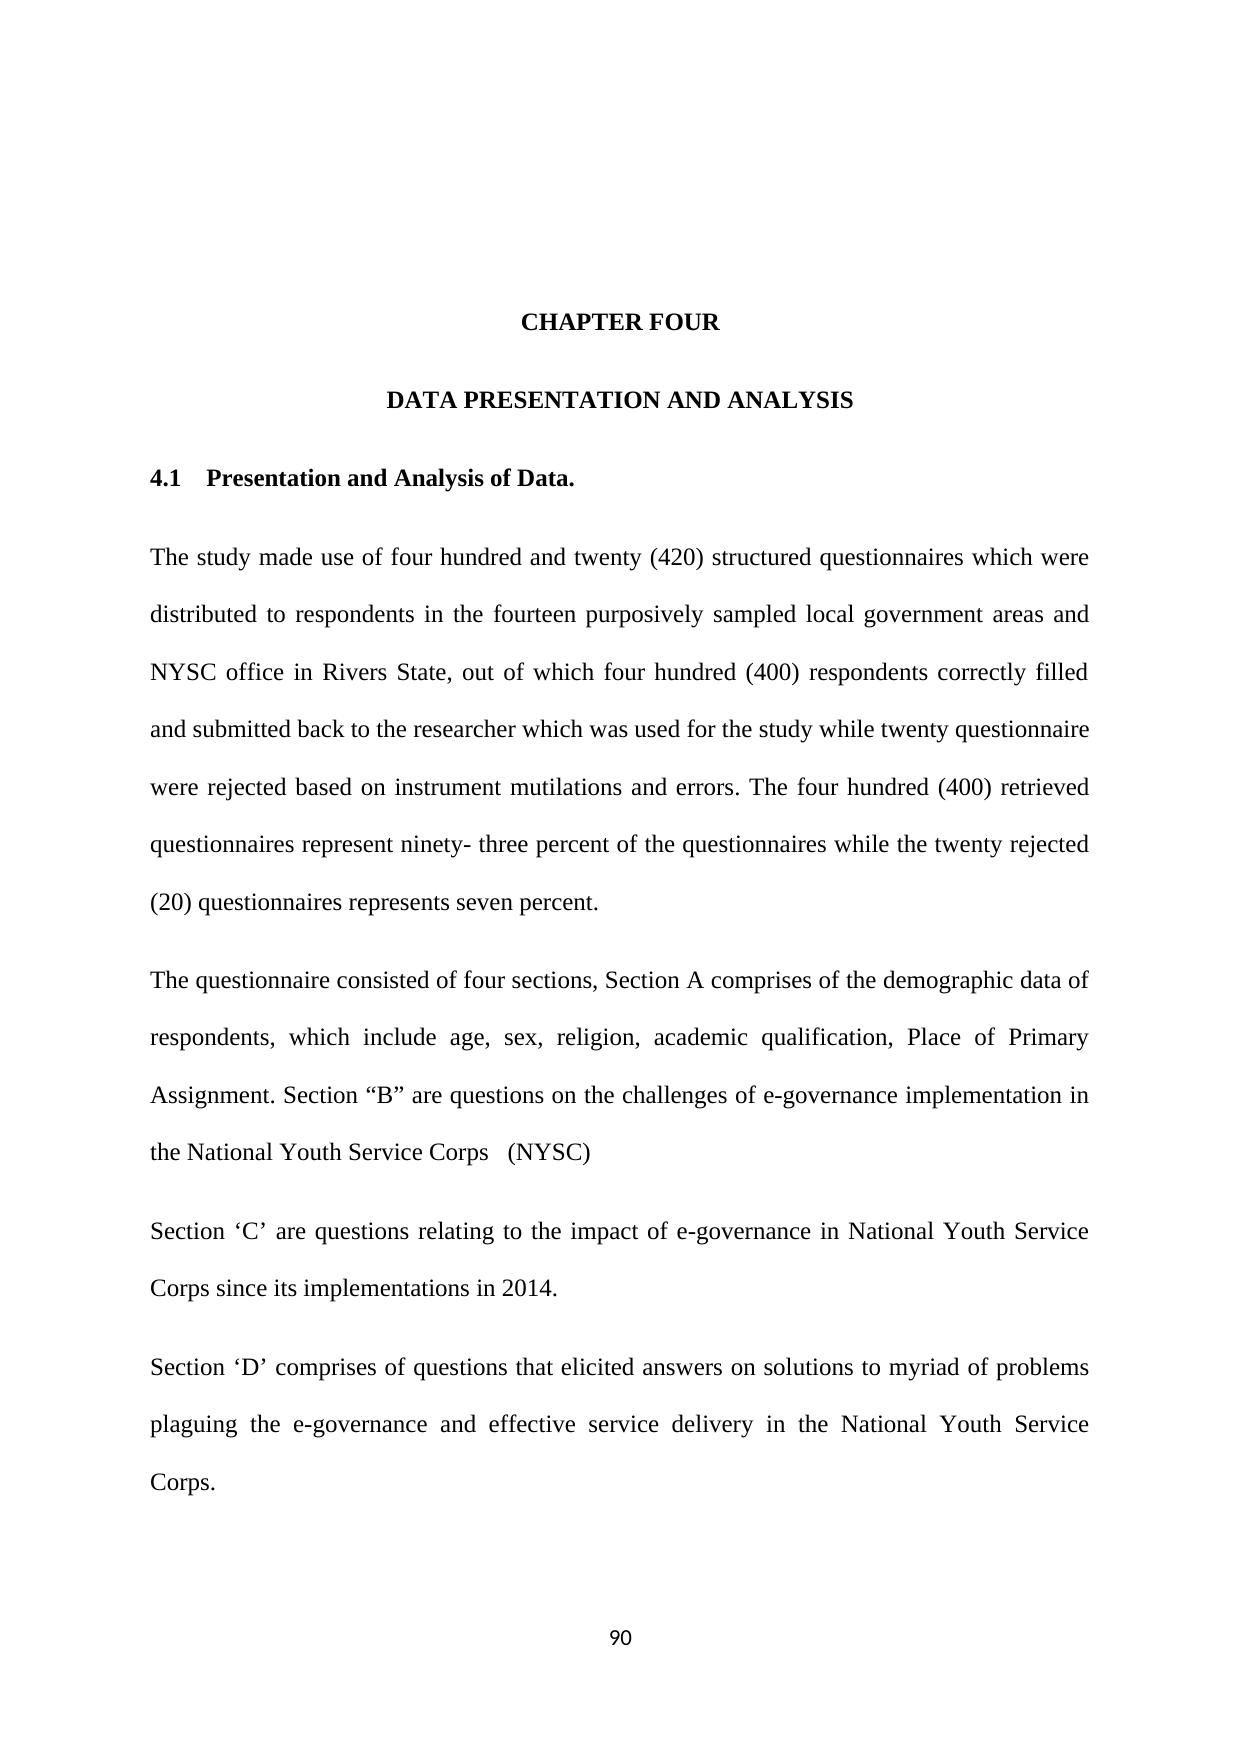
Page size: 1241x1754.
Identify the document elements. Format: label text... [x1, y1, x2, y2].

text DATA PRESENTATION AND ANALYSIS [150, 385, 1090, 414]
list Presentation and Analysis of Data. [150, 463, 1090, 492]
text CHAPTER FOUR [150, 307, 1090, 335]
text The questionnaire consisted of four sections, Section A comprises of the demographic data of respondents, which include age, sex, religion, academic qualification, Place of Primary Assignment. Section “B” are questions on the challenges of e-governance implementation in the National Youth Service Corps (NYSC) [150, 965, 1090, 1166]
text Section ‘D’ comprises of questions that elicited answers on solutions to myriad of problems plaguing the e-governance and effective service delivery in the National Youth Service Corps. [150, 1352, 1090, 1495]
text Section ‘C’ are questions relating to the impact of e-governance in National Youth Service Corps since its implementations in 2014. [150, 1216, 1090, 1302]
text The study made use of four hundred and twenty (420) structured questionnaires which were distributed to respondents in the fourteen purposively sampled local government areas and NYSC office in Rivers State, out of which four hundred (400) respondents correctly filled and submitted back to the researcher which was used for the study while twenty questionnaire were rejected based on instrument mutilations and errors. The four hundred (400) retrieved questionnaires represent ninety- three percent of the questionnaires while the twenty rejected (20) questionnaires represents seven percent. [150, 542, 1090, 915]
